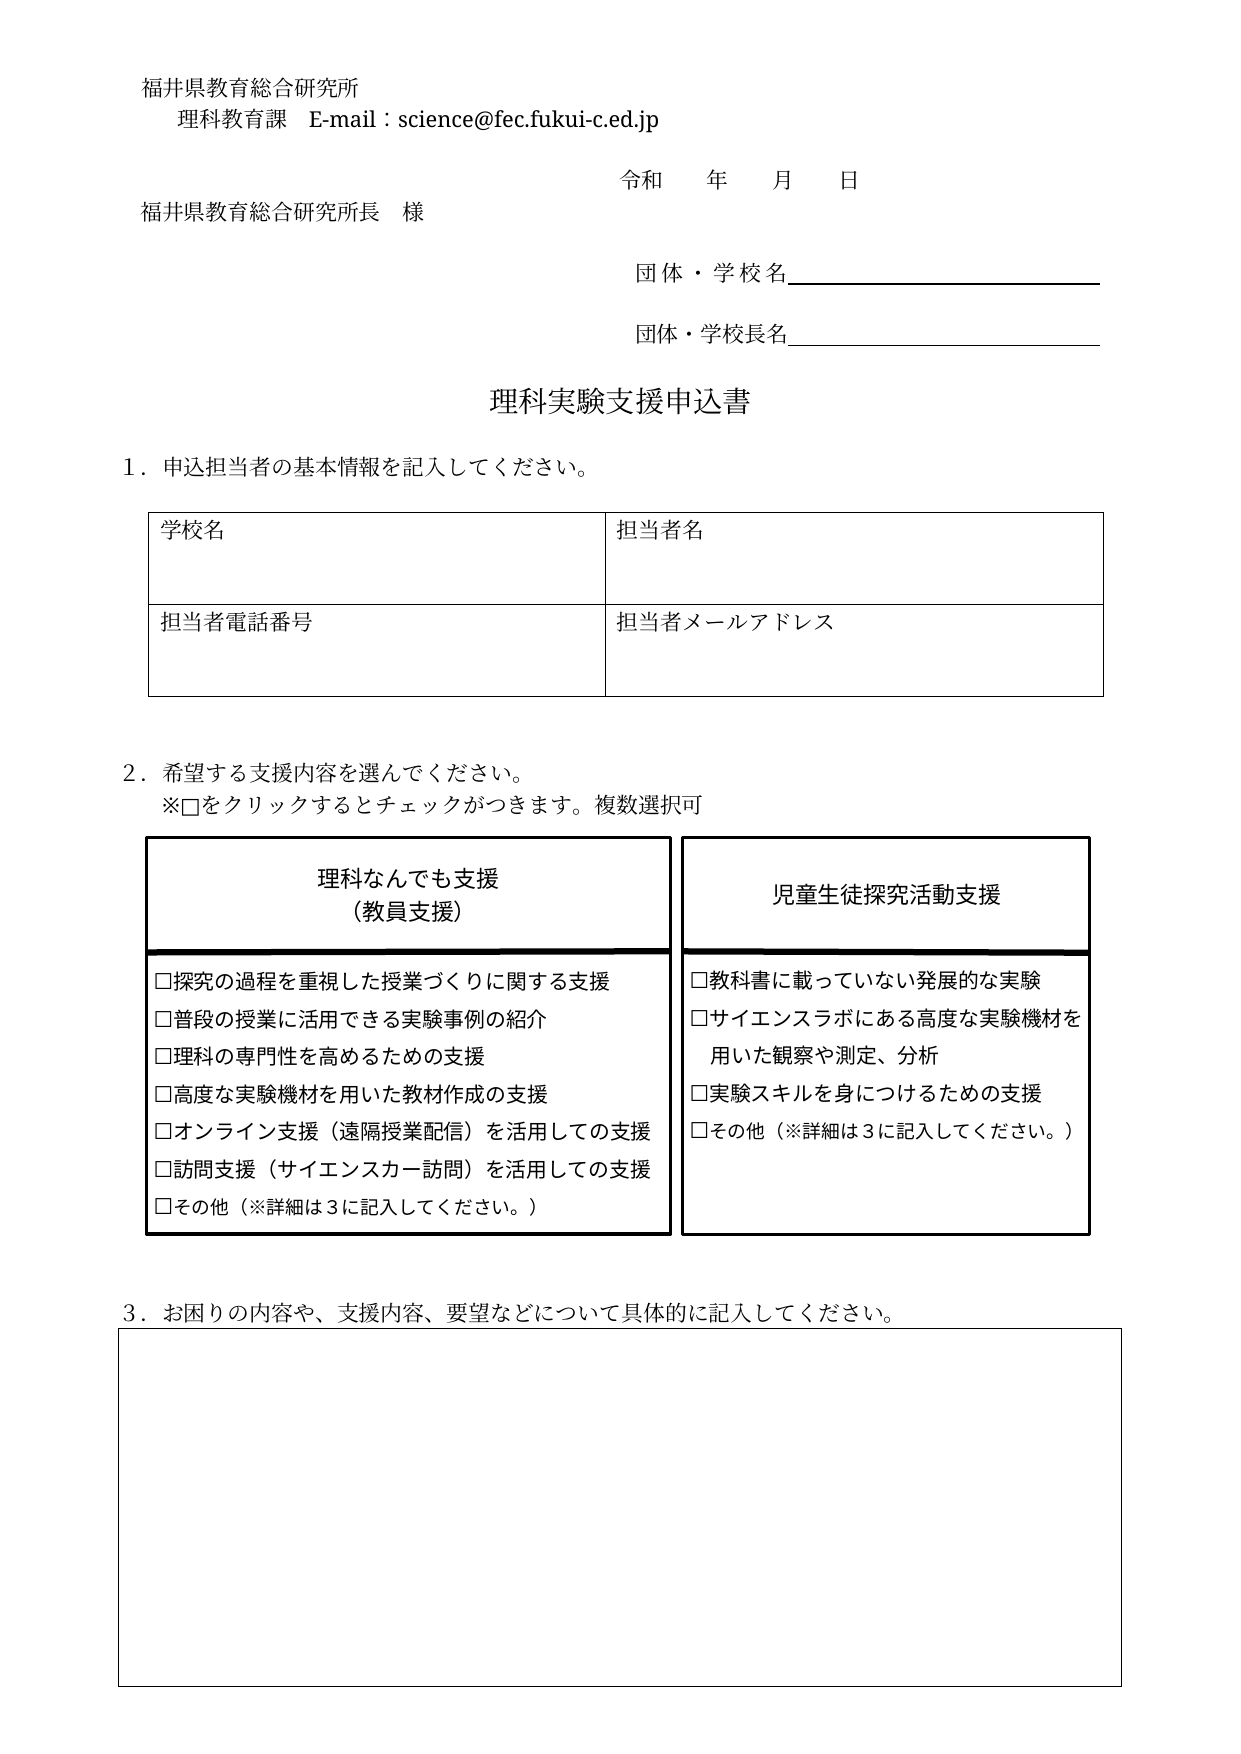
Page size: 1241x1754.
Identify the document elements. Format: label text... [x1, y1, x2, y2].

table_cell 担当者電話番号 [149, 605, 605, 696]
table_header 担当者名 [606, 513, 1103, 604]
text ３．お困りの内容や、支援内容、要望などについて具体的に記入してください。 [118, 1296, 1122, 1328]
text 令和 年 月 日 [118, 164, 1122, 195]
table_header 学校名 [149, 513, 605, 604]
text 福井県教育総合研究所長 様 [118, 195, 1122, 227]
text ※□をクリックするとチェックがつきます。複数選択可 [118, 788, 1122, 819]
table_header [119, 1329, 1121, 1686]
text 団体・学校名 [635, 256, 1122, 288]
text 団体・学校長名 [118, 318, 1122, 349]
table_cell 担当者メールアドレス [606, 605, 1103, 696]
table_header 福井県教育総合研究所 理科教育課 E-mail：science@fec.fukui-c.ed.jp [118, 71, 960, 134]
text 理科実験支援申込書 [118, 379, 1122, 421]
text １．申込担当者の基本情報を記入してください。 [118, 451, 1122, 482]
text ２．希望する支援内容を選んでください。 [118, 757, 1122, 788]
